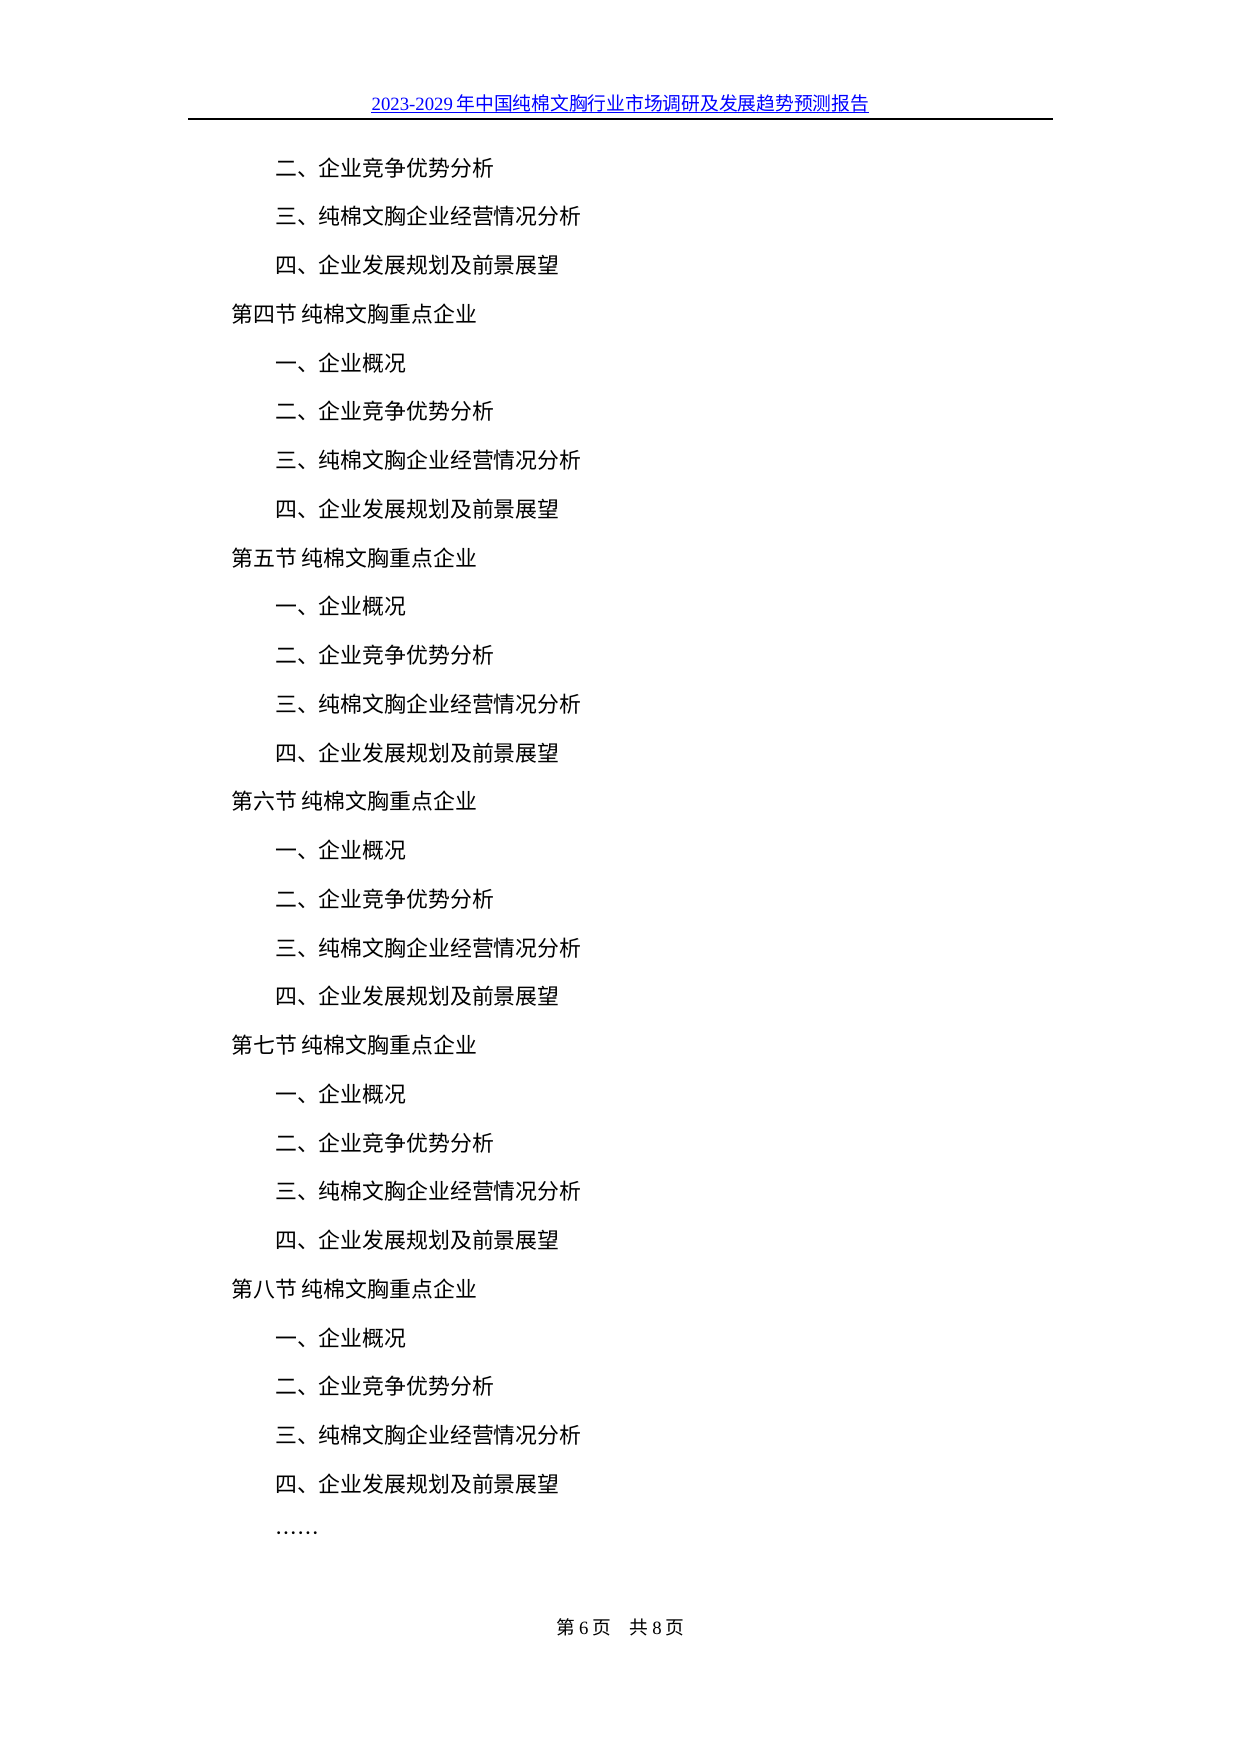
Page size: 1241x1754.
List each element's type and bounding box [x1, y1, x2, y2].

text [187, 150, 1053, 1548]
